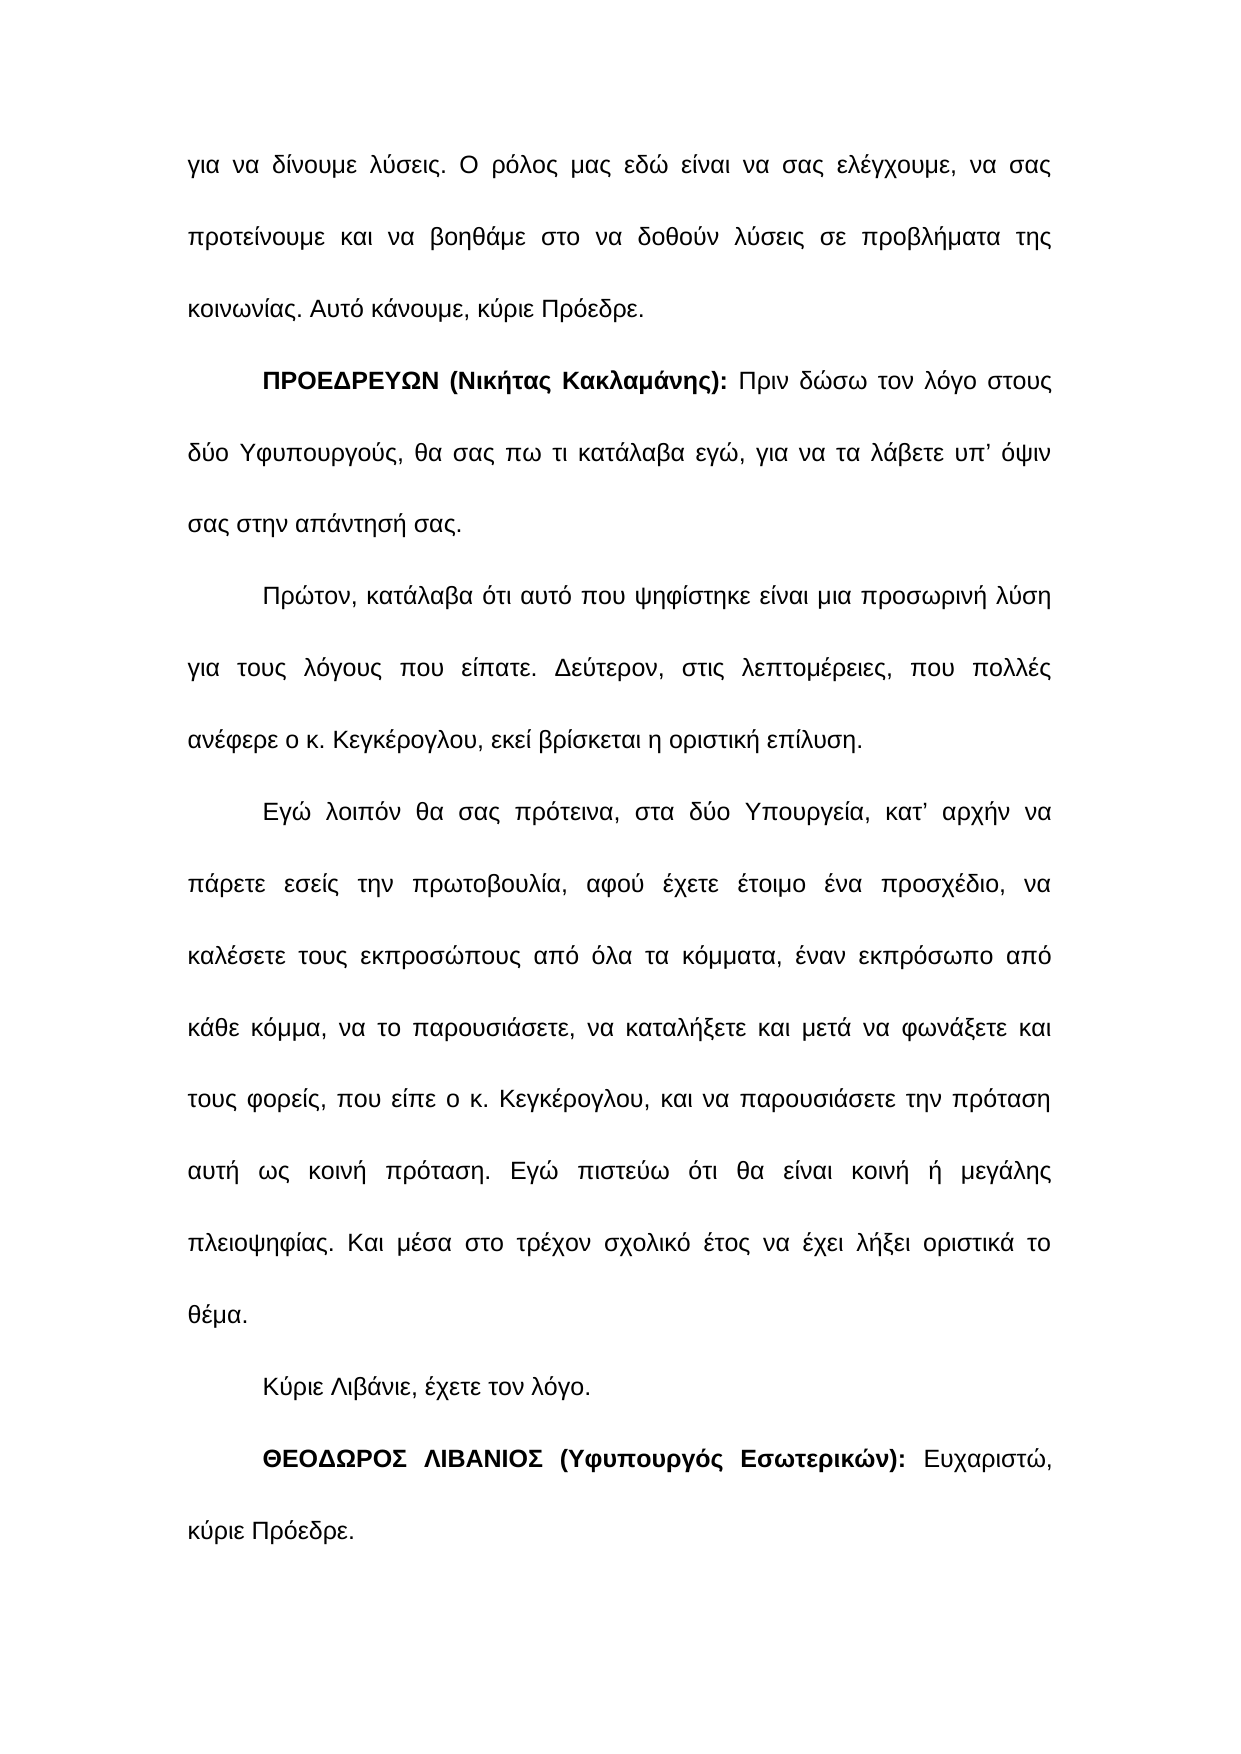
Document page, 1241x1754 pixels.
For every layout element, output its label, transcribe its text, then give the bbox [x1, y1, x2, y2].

text Κύριε Λιβάνιε, έχετε τον λόγο. [187, 1372, 1053, 1401]
text Πρώτον, κατάλαβα ότι αυτό που ψηφίστηκε είναι μια προσωρινή λύση για τους λόγους που είπατε. Δεύτερον, στις λεπτομέρειες, που πολλές ανέφερε ο κ. Κεγκέρογλου, εκεί βρίσκεται η οριστική επίλυση. [187, 581, 1053, 754]
text ΘΕΟΔΩΡΟΣ ΛΙΒΑΝΙΟΣ (Υφυπουργός Εσωτερικών): Ευχαριστώ, κύριε Πρόεδρε. [187, 1444, 1053, 1544]
text Εγώ λοιπόν θα σας πρότεινα, στα δύο Υπουργεία, κατ’ αρχήν να πάρετε εσείς την πρωτοβουλία, αφού έχετε έτοιμο ένα προσχέδιο, να καλέσετε τους εκπροσώπους από όλα τα κόμματα, έναν εκπρόσωπο από κάθε κόμμα, να το παρουσιάσετε, να καταλήξετε και μετά να φωνάξετε και τους φορείς, που είπε ο κ. Κεγκέρογλου, και να παρουσιάσετε την πρόταση αυτή ως κοινή πρόταση. Εγώ πιστεύω ότι θα είναι κοινή ή μεγάλης πλειοψηφίας. Και μέσα στο τρέχον σχολικό έτος να έχει λήξει οριστικά το θέμα. [187, 797, 1053, 1329]
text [187, 150, 1053, 322]
text ΠΡΟΕΔΡΕΥΩΝ (Νικήτας Κακλαμάνης): Πριν δώσω τον λόγο στους δύο Υφυπουργούς, θα σας πω τι κατάλαβα εγώ, για να τα λάβετε υπ’ όψιν σας στην απάντησή σας. [187, 366, 1053, 538]
